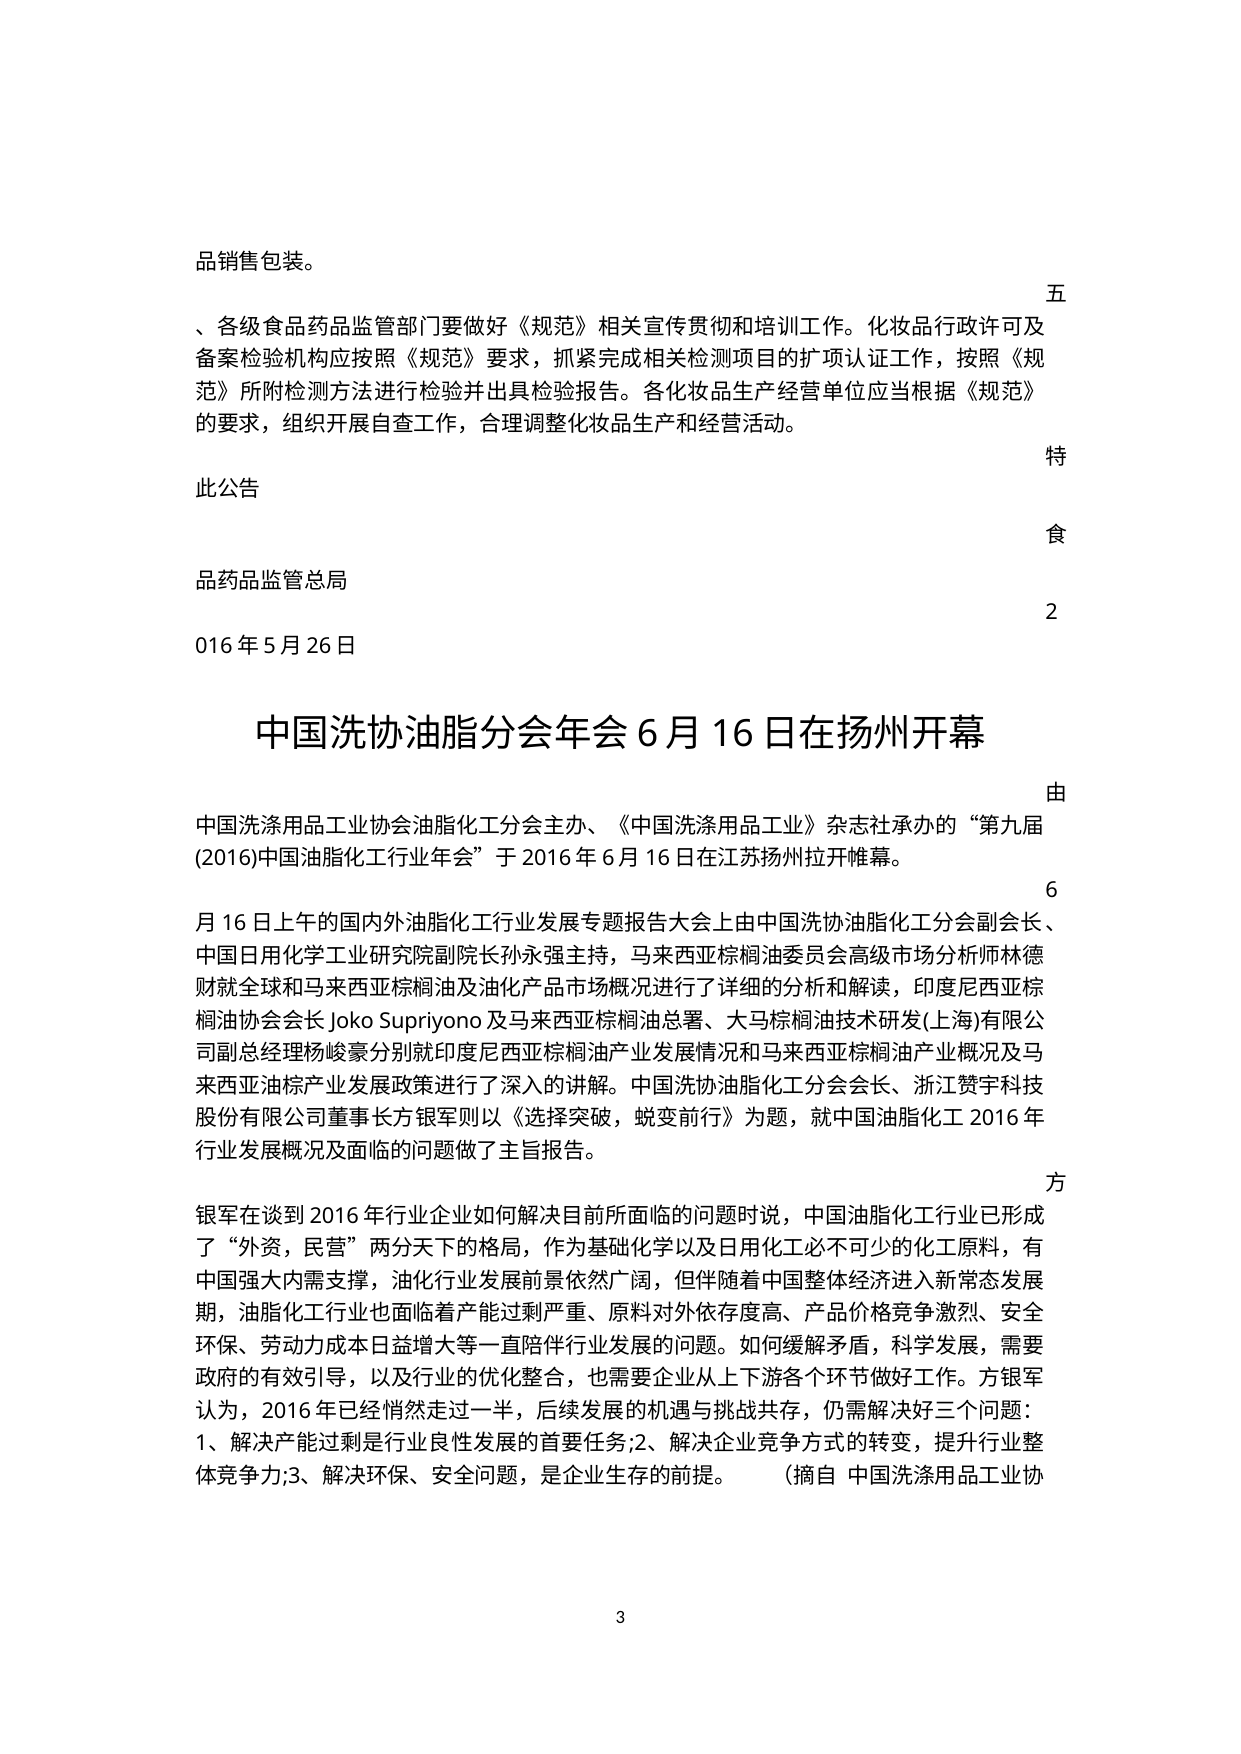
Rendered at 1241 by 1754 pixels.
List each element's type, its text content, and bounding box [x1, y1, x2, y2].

text 五、各级食品药品监管部门要做好《规范》相关宣传贯彻和培训工作。化妆品行政许可及备案检验机构应按照《规范》要求，抓紧完成相关检测项目的扩项认证工作，按照《规范》所附检测方法进行检验并出具检验报告。各化妆品生产经营单位应当根据《规范》的要求，组织开展自查工作，合理调整化妆品生产和经营活动。 [195, 276, 1045, 438]
text 由中国洗涤用品工业协会油脂化工分会主办、《中国洗涤用品工业》杂志社承办的“第九届(2016)中国油脂化工行业年会”于2016年6月16日在江苏扬州拉开帷幕。 [195, 775, 1045, 872]
text 食品药品监管总局 [195, 503, 1045, 595]
text 中国洗协油脂分会年会6月16日在扬州开幕 [195, 697, 1045, 762]
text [195, 1165, 1045, 1490]
text 6月16日上午的国内外油脂化工行业发展专题报告大会上由中国洗协油脂化工分会副会长、中国日用化学工业研究院副院长孙永强主持，马来西亚棕榈油委员会高级市场分析师林德财就全球和马来西亚棕榈油及油化产品市场概况进行了详细的分析和解读，印度尼西亚棕榈油协会会长Joko Supriyono及马来西亚棕榈油总署、大马棕榈油技术研发(上海)有限公司副总经理杨峻豪分别就印度尼西亚棕榈油产业发展情况和马来西亚棕榈油产业概况及马来西亚油棕产业发展政策进行了深入的讲解。中国洗协油脂化工分会会长、浙江赞宇科技股份有限公司董事长方银军则以《选择突破，蜕变前行》为题，就中国油脂化工2016年行业发展概况及面临的问题做了主旨报告。 [195, 872, 1045, 1165]
text 2016年5月26日 [195, 595, 1045, 660]
text 特此公告 [195, 438, 1045, 503]
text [195, 243, 1045, 276]
